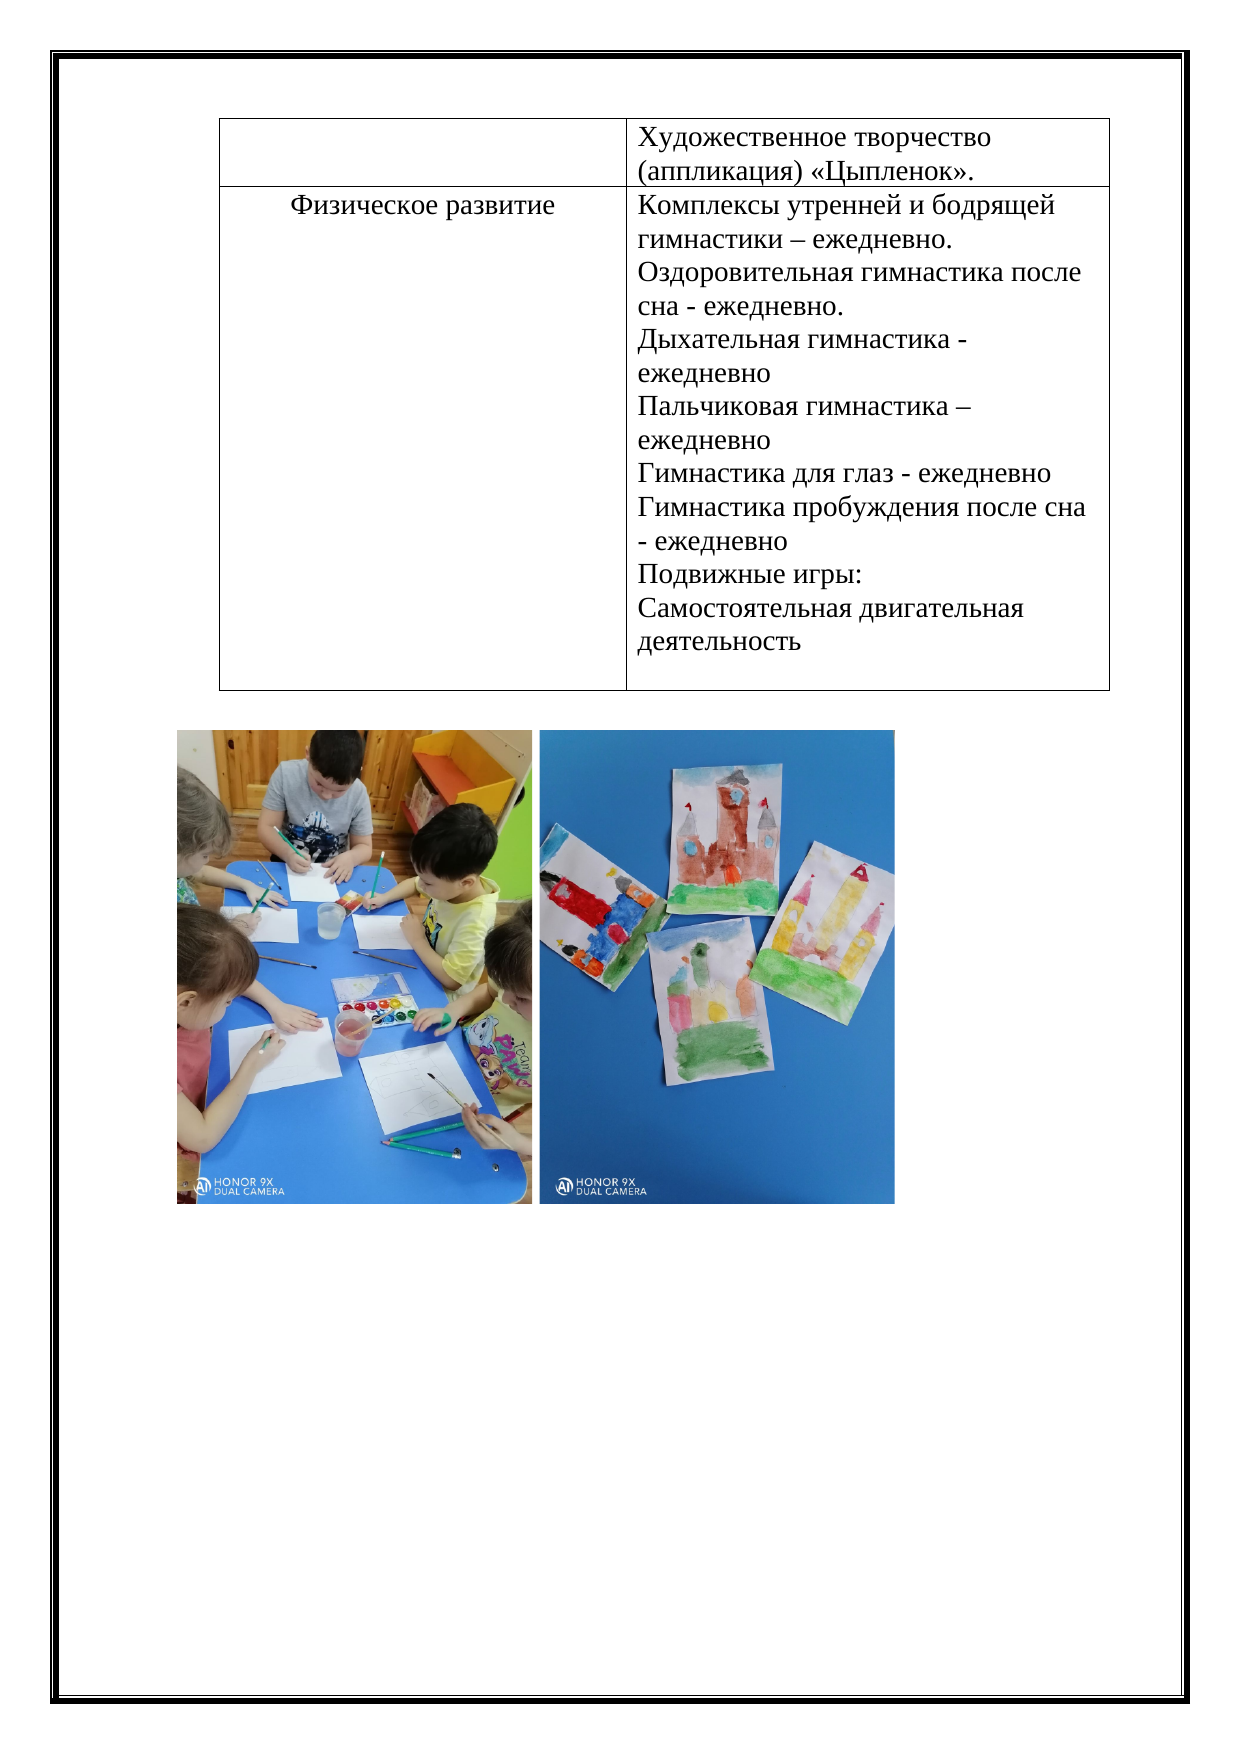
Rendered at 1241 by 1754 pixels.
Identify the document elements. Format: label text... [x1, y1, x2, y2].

table_cell Комплексы утренней и бодрящей гимнастики – ежедневно. Оздоровительная гимнастика после сна - ежедневно. Дыхательная гимнастика - ежедневно Пальчиковая гимнастика –ежедневно Гимнастика для глаз - ежедневно Гимнастика пробуждения после сна - ежедневно Подвижные игры: Самостоятельная двигательная деятельность [627, 187, 1109, 690]
picture [539, 730, 895, 1204]
picture [177, 730, 533, 1204]
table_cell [220, 119, 626, 186]
table_cell Физическое развитие [220, 187, 626, 690]
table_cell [627, 119, 1109, 186]
